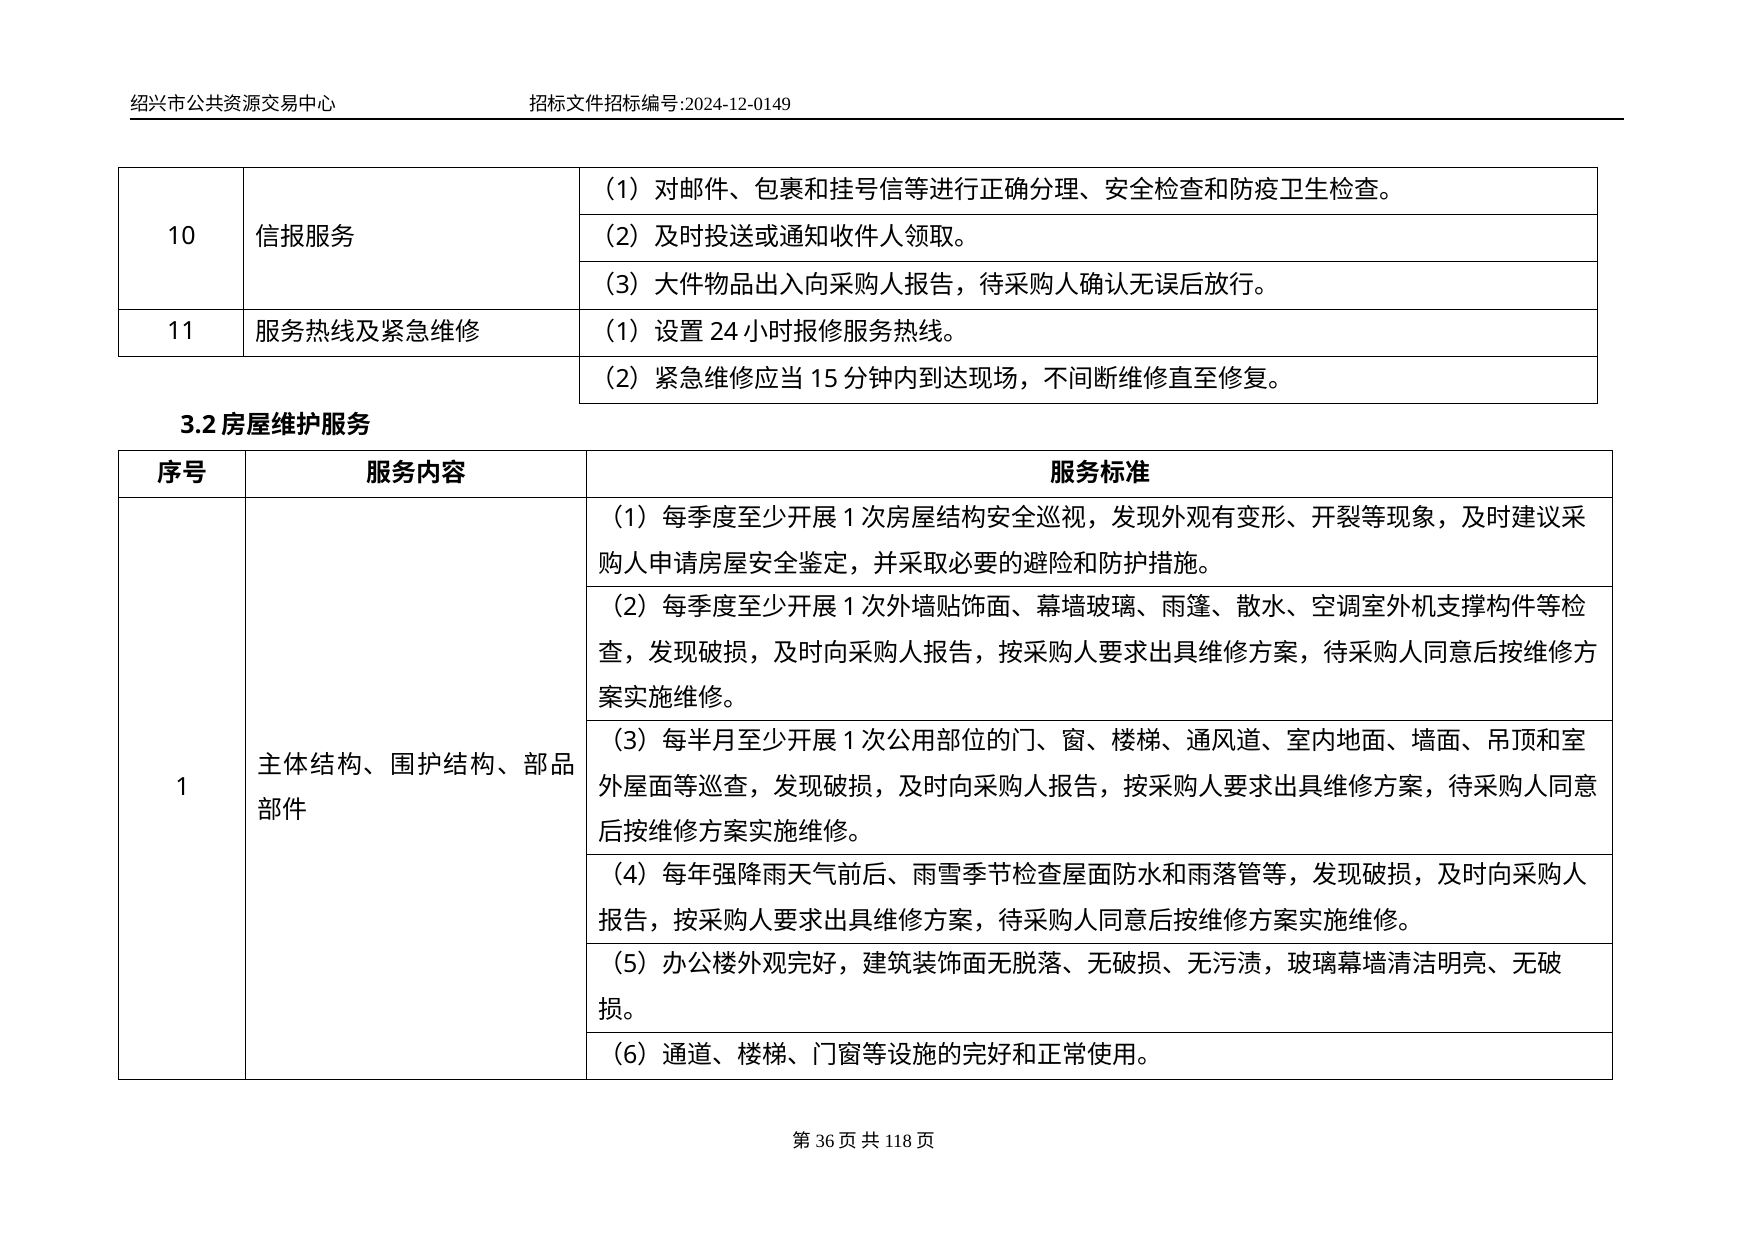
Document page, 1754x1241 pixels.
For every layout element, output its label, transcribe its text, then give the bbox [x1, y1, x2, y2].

table_cell 1 [119, 498, 245, 1079]
table_cell （3）大件物品出入向采购人报告，待采购人确认无误后放行。 [580, 262, 1597, 308]
table_cell （2）及时投送或通知收件人领取。 [580, 215, 1597, 261]
table_cell （4）每年强降雨天气前后、雨雪季节检查屋面防水和雨落管等，发现破损，及时向采购人报告，按采购人要求出具维修方案，待采购人同意后按维修方案实施维修。 [587, 855, 1612, 943]
table_cell （1）对邮件、包裹和挂号信等进行正确分理、安全检查和防疫卫生检查。 [580, 168, 1597, 214]
table_cell 主体结构、围护结构、部品部件 [246, 498, 586, 1079]
table_cell 服务热线及紧急维修 [244, 310, 579, 356]
table_cell 11 [119, 310, 243, 356]
table_cell （6）通道、楼梯、门窗等设施的完好和正常使用。 [587, 1033, 1612, 1079]
table_cell （2）紧急维修应当15分钟内到达现场，不间断维修直至修复。 [580, 357, 1597, 403]
table_header 服务内容 [246, 451, 586, 497]
table_header 序号 [119, 451, 245, 497]
table_cell （1）每季度至少开展1次房屋结构安全巡视，发现外观有变形、开裂等现象，及时建议采购人申请房屋安全鉴定，并采取必要的避险和防护措施。 [587, 498, 1612, 586]
table_cell （3）每半月至少开展1次公用部位的门、窗、楼梯、通风道、室内地面、墙面、吊顶和室外屋面等巡查，发现破损，及时向采购人报告，按采购人要求出具维修方案，待采购人同意后按维修方案实施维修。 [587, 721, 1612, 854]
table_cell 10 [119, 168, 243, 308]
text 3.2房屋维护服务 [180, 404, 1624, 440]
table_cell 信报服务 [244, 168, 579, 308]
table_cell （5）办公楼外观完好，建筑装饰面无脱落、无破损、无污渍，玻璃幕墙清洁明亮、无破损。 [587, 944, 1612, 1032]
table_cell （2）每季度至少开展1次外墙贴饰面、幕墙玻璃、雨篷、散水、空调室外机支撑构件等检查，发现破损，及时向采购人报告，按采购人要求出具维修方案，待采购人同意后按维修方案实施维修。 [587, 587, 1612, 720]
table_header 服务标准 [587, 451, 1612, 497]
table_cell （1）设置24小时报修服务热线。 [580, 310, 1597, 356]
